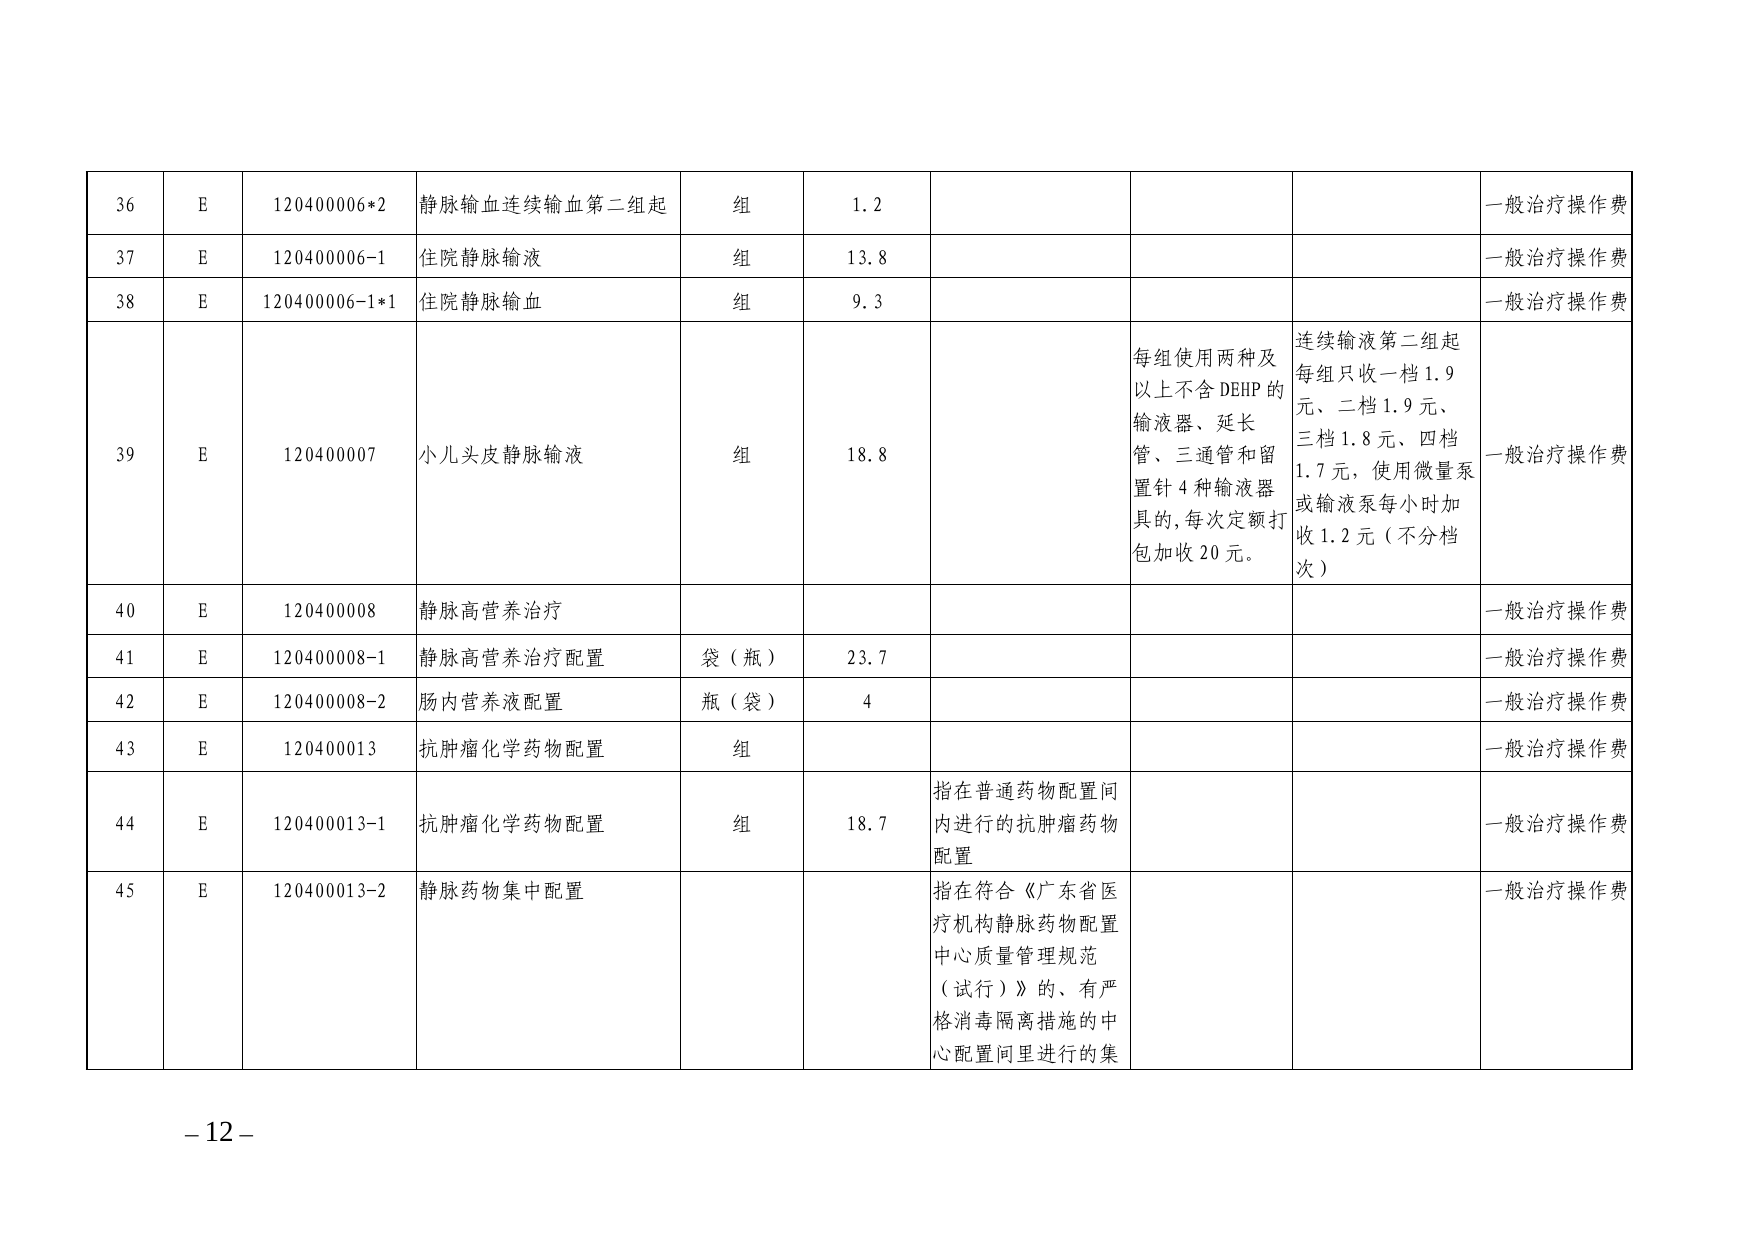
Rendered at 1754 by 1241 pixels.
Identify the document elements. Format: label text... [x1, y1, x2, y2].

table_cell 120400013-2 [243, 872, 416, 1069]
table_cell 组 [681, 772, 803, 871]
table_cell E [164, 235, 242, 277]
table_cell [1293, 722, 1480, 771]
table_cell [1131, 872, 1292, 1069]
table_cell [931, 678, 1130, 721]
table_cell [804, 585, 930, 633]
table_cell 静脉输血连续输血第二组起 [417, 172, 680, 233]
table_cell 1.2 [804, 172, 930, 233]
table_cell [931, 172, 1130, 233]
table_cell 一般治疗操作费 [1481, 172, 1631, 233]
table_cell 抗肿瘤化学药物配置 [417, 722, 680, 771]
table_cell E [164, 678, 242, 721]
table_cell E [164, 872, 242, 1069]
table_cell 43 [88, 722, 163, 771]
table_cell 一般治疗操作费 [1481, 322, 1631, 583]
table_cell [1131, 635, 1292, 677]
table_cell 44 [88, 772, 163, 871]
table_cell 23.7 [804, 635, 930, 677]
table_cell 120400007 [243, 322, 416, 583]
table_cell 18.7 [804, 772, 930, 871]
table_cell 120400013 [243, 722, 416, 771]
table_cell [804, 722, 930, 771]
table_cell 42 [88, 678, 163, 721]
table_cell 39 [88, 322, 163, 583]
table_cell 组 [681, 235, 803, 277]
table_cell [1131, 235, 1292, 277]
table_cell [1293, 585, 1480, 633]
table_cell [1131, 678, 1292, 721]
table_cell [804, 872, 930, 1069]
table_cell [1131, 722, 1292, 771]
table_cell E [164, 722, 242, 771]
table_cell 40 [88, 585, 163, 633]
table_cell 120400006-1*1 [243, 278, 416, 321]
table_cell [931, 585, 1130, 633]
table_cell [931, 722, 1130, 771]
table_cell 组 [681, 172, 803, 233]
table_cell [931, 635, 1130, 677]
table_cell 瓶（袋） [681, 678, 803, 721]
table_cell 静脉药物集中配置 [417, 872, 680, 1069]
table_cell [1131, 322, 1292, 583]
table_cell 住院静脉输液 [417, 235, 680, 277]
table_cell 指在普通药物配置间内进行的抗肿瘤药物配置 [931, 772, 1130, 871]
table_cell 组 [681, 278, 803, 321]
table_cell 4 [804, 678, 930, 721]
table_cell 45 [88, 872, 163, 1069]
table_cell 38 [88, 278, 163, 321]
table_cell 一般治疗操作费 [1481, 678, 1631, 721]
table_cell [1131, 278, 1292, 321]
table_cell 组 [681, 322, 803, 583]
table_cell E [164, 585, 242, 633]
table_cell E [164, 322, 242, 583]
table_cell 37 [88, 235, 163, 277]
table_cell 一般治疗操作费 [1481, 772, 1631, 871]
table_cell 13.8 [804, 235, 930, 277]
table_cell 连续输液第二组起每组只收一档1.9元、二档1.9元、三档1.8元、四档1.7元，使用微量泵或输液泵每小时加收1.2元（不分档次） [1293, 322, 1480, 583]
table_cell 一般治疗操作费 [1481, 872, 1631, 1069]
table_cell 抗肿瘤化学药物配置 [417, 772, 680, 871]
table_cell 肠内营养液配置 [417, 678, 680, 721]
table_cell [681, 585, 803, 633]
table_cell E [164, 772, 242, 871]
table_cell [931, 278, 1130, 321]
table_cell 120400008-2 [243, 678, 416, 721]
table_cell 一般治疗操作费 [1481, 722, 1631, 771]
table_cell [1293, 678, 1480, 721]
table_cell 一般治疗操作费 [1481, 235, 1631, 277]
table_cell 41 [88, 635, 163, 677]
table_cell 静脉高营养治疗 [417, 585, 680, 633]
table_cell E [164, 278, 242, 321]
table_cell 120400013-1 [243, 772, 416, 871]
table_cell [1293, 172, 1480, 233]
table_cell [931, 322, 1130, 583]
table_cell 120400006-1 [243, 235, 416, 277]
table_cell [1293, 872, 1480, 1069]
table_cell [931, 235, 1130, 277]
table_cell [931, 872, 1130, 1069]
table_cell 120400006*2 [243, 172, 416, 233]
table_cell E [164, 172, 242, 233]
table_cell E [164, 635, 242, 677]
table_cell 120400008 [243, 585, 416, 633]
table_cell 120400008-1 [243, 635, 416, 677]
table_cell 小儿头皮静脉输液 [417, 322, 680, 583]
table_cell [1293, 235, 1480, 277]
table_cell 36 [88, 172, 163, 233]
table_cell [681, 872, 803, 1069]
table_cell 9.3 [804, 278, 930, 321]
table_cell 一般治疗操作费 [1481, 278, 1631, 321]
table_cell 组 [681, 722, 803, 771]
table_cell [1131, 585, 1292, 633]
table_cell [1131, 772, 1292, 871]
table_cell 一般治疗操作费 [1481, 635, 1631, 677]
table_cell 静脉高营养治疗配置 [417, 635, 680, 677]
table_cell 袋（瓶） [681, 635, 803, 677]
table_cell 18.8 [804, 322, 930, 583]
table_cell [1293, 278, 1480, 321]
table_cell 住院静脉输血 [417, 278, 680, 321]
table_cell [1293, 635, 1480, 677]
table_cell [1293, 772, 1480, 871]
table_cell 一般治疗操作费 [1481, 585, 1631, 633]
table_cell [1131, 172, 1292, 233]
